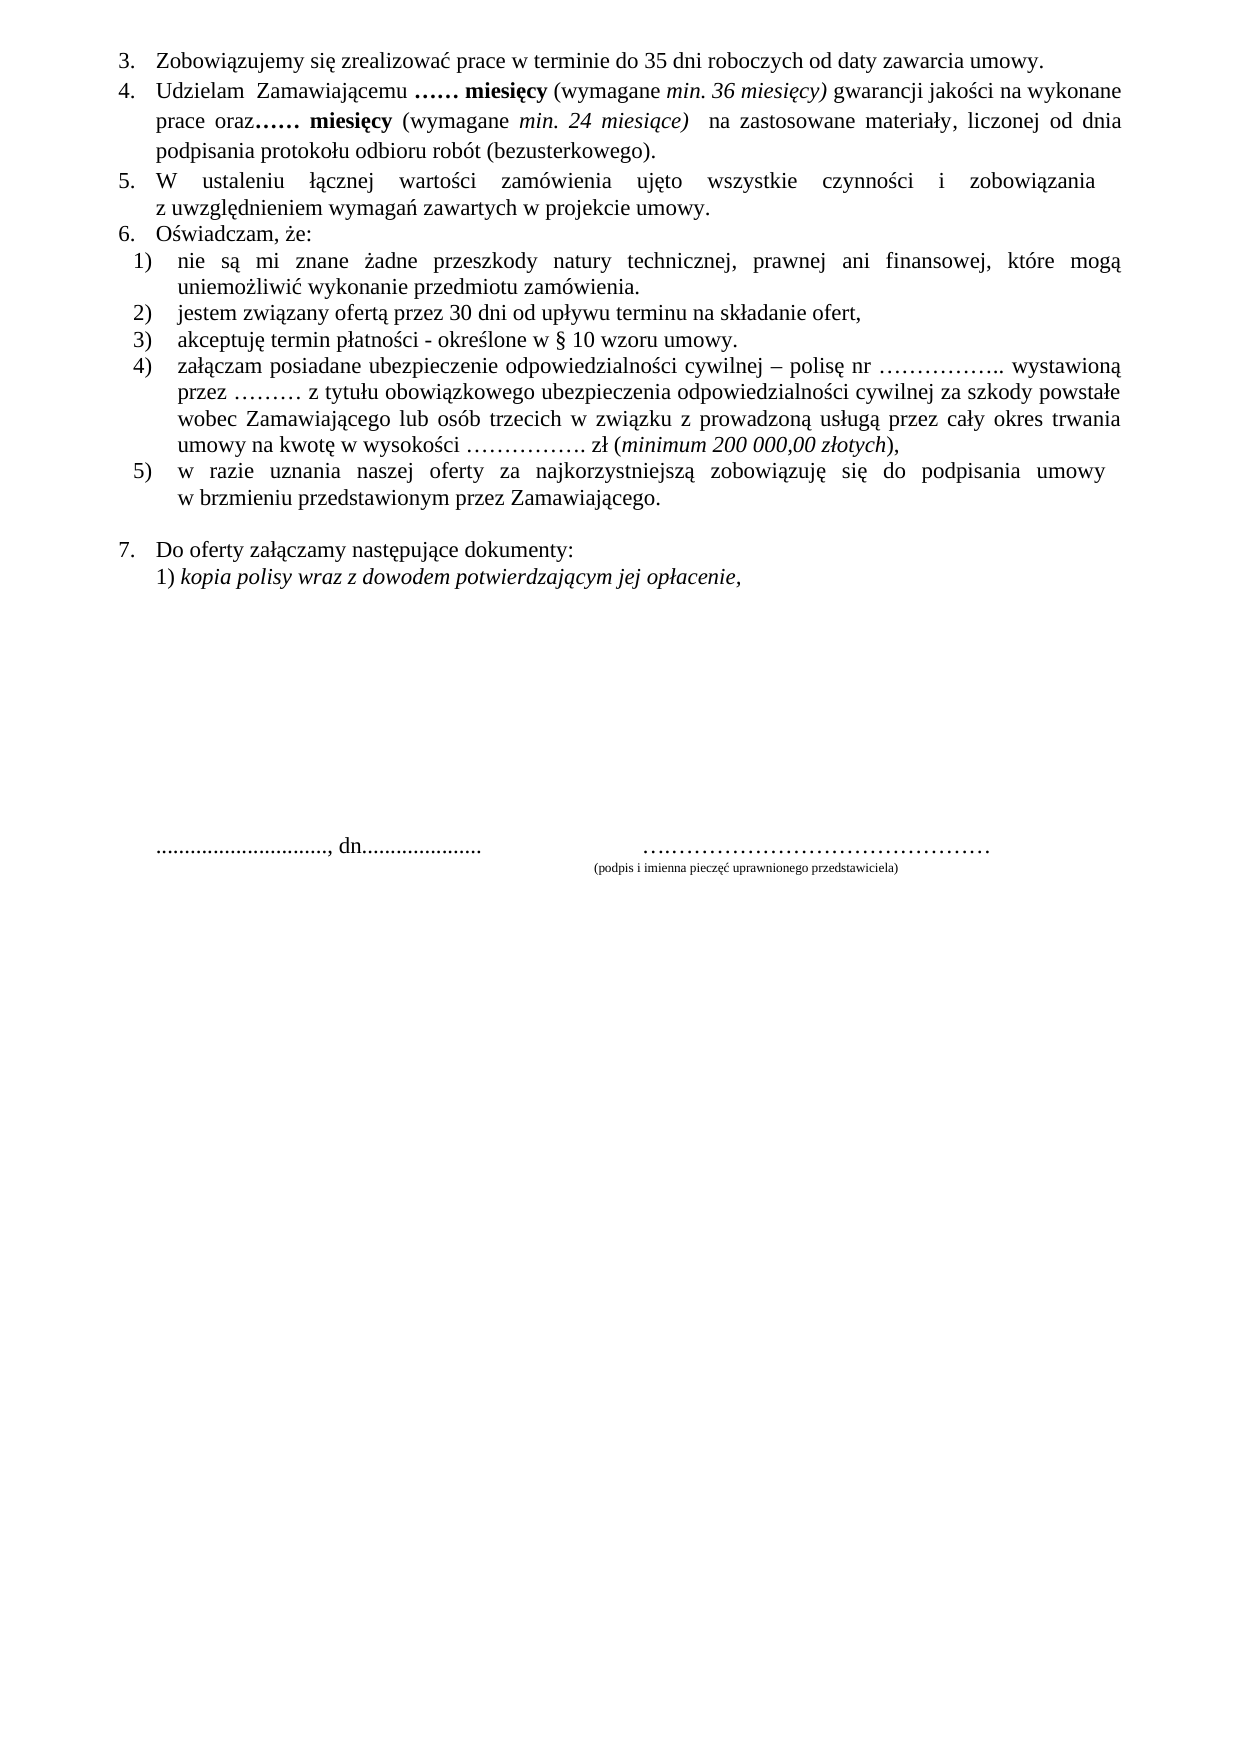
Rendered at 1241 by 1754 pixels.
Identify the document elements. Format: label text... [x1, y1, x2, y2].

list nie są mi znane żadne przeszkody natury technicznej, prawnej ani finansowej, które mogą uniemożliwić wykonanie przedmiotu zamówienia. [133, 247, 1122, 299]
list jestem związany ofertą przez 30 dni od upływu terminu na składanie ofert, [133, 299, 1122, 326]
text .............................., dn..................... ….…………………………………… [156, 832, 1122, 858]
list załączam posiadane ubezpieczenie odpowiedzialności cywilnej – polisę nr …………….. wystawioną przez ……… z tytułu obowiązkowego ubezpieczenia odpowiedzialności cywilnej za szkody powstałe wobec Zamawiającego lub osób trzecich w związku z prowadzoną usługą przez cały okres trwania umowy na kwotę w wysokości ……………. zł (minimum 200 000,00 złotych), [133, 352, 1122, 457]
list akceptuję termin płatności - określone w § 10 wzoru umowy. [133, 326, 1122, 352]
list w razie uznania naszej oferty za najkorzystniejszą zobowiązuję się do podpisania umowy w brzmieniu przedstawionym przez Zamawiającego. [133, 457, 1122, 510]
list Do oferty załączamy następujące dokumenty: [118, 537, 1122, 563]
text (podpis i imienna pieczęć uprawnionego przedstawiciela) [156, 861, 1122, 887]
text 1) kopia polisy wraz z dowodem potwierdzającym jej opłacenie, [156, 563, 1122, 589]
list Zobowiązujemy się zrealizować prace w terminie do 35 dni roboczych od daty zawarcia umowy. [118, 47, 1122, 73]
list Udzielam Zamawiającemu …… miesięcy (wymagane min. 36 miesięcy) gwarancji jakości na wykonane prace oraz…… miesięcy (wymagane min. 24 miesiące) na zastosowane materiały, liczonej od dnia podpisania protokołu odbioru robót (bezusterkowego). [118, 77, 1122, 164]
list W ustaleniu łącznej wartości zamówienia ujęto wszystkie czynności i zobowiązania z uwzględnieniem wymagań zawartych w projekcie umowy. [118, 168, 1122, 220]
list Oświadczam, że: [118, 220, 1122, 247]
